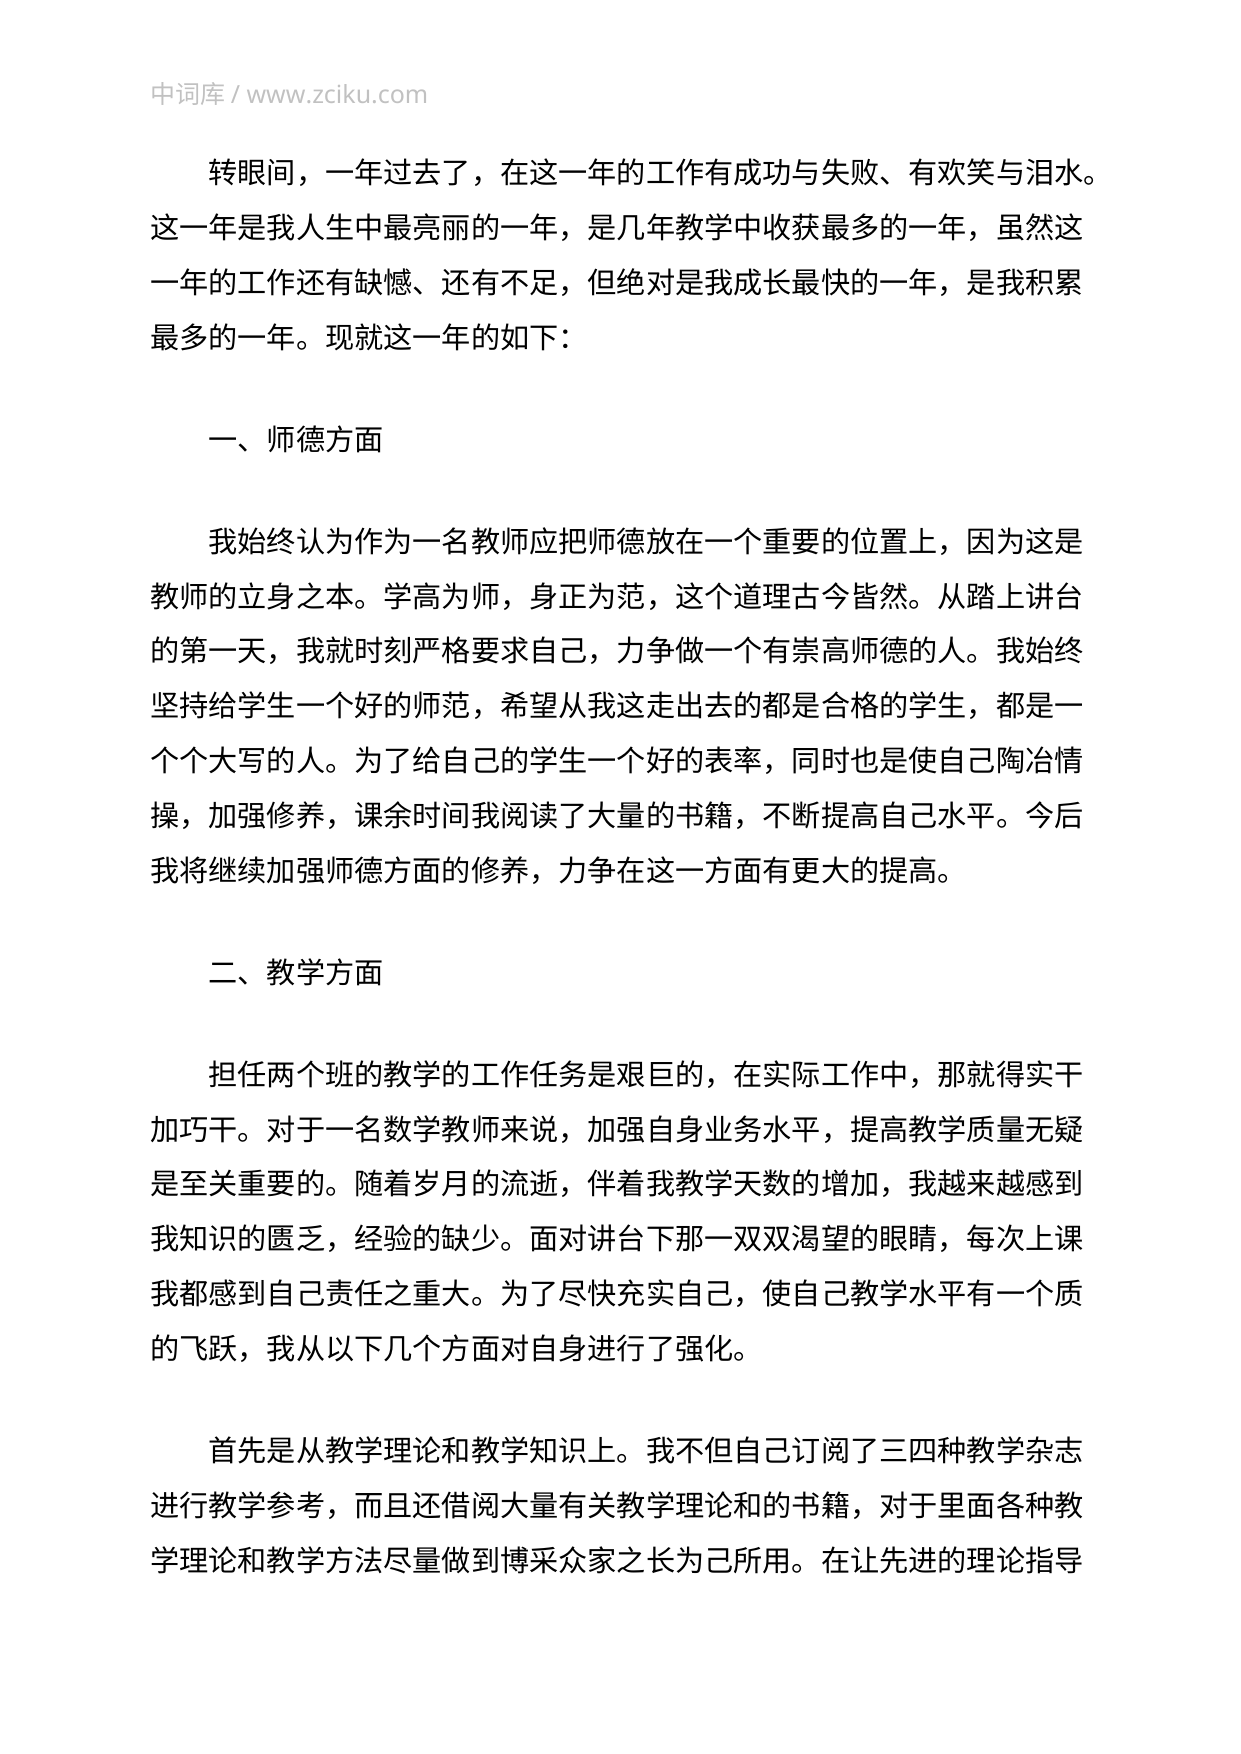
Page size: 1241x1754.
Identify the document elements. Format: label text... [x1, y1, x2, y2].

text 我始终认为作为一名教师应把师德放在一个重要的位置上，因为这是教师的立身之本。学高为师，身正为范，这个道理古今皆然。从踏上讲台的第一天，我就时刻严格要求自己，力争做一个有崇高师德的人。我始终坚持给学生一个好的师范，希望从我这走出去的都是合格的学生，都是一个个大写的人。为了给自己的学生一个好的表率，同时也是使自己陶冶情操，加强修养，课余时间我阅读了大量的书籍，不断提高自己水平。今后我将继续加强师德方面的修养，力争在这一方面有更大的提高。 [150, 518, 1090, 890]
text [150, 1427, 1090, 1579]
text 转眼间，一年过去了，在这一年的工作有成功与失败、有欢笑与泪水。这一年是我人生中最亮丽的一年，是几年教学中收获最多的一年，虽然这一年的工作还有缺憾、还有不足，但绝对是我成长最快的一年，是我积累最多的一年。现就这一年的如下： [150, 150, 1090, 357]
text 一、师德方面 [150, 416, 1090, 459]
text 二、教学方面 [150, 949, 1090, 992]
text 担任两个班的教学的工作任务是艰巨的，在实际工作中，那就得实干加巧干。对于一名数学教师来说，加强自身业务水平，提高教学质量无疑是至关重要的。随着岁月的流逝，伴着我教学天数的增加，我越来越感到我知识的匮乏，经验的缺少。面对讲台下那一双双渴望的眼睛，每次上课我都感到自己责任之重大。为了尽快充实自己，使自己教学水平有一个质的飞跃，我从以下几个方面对自身进行了强化。 [150, 1051, 1090, 1368]
